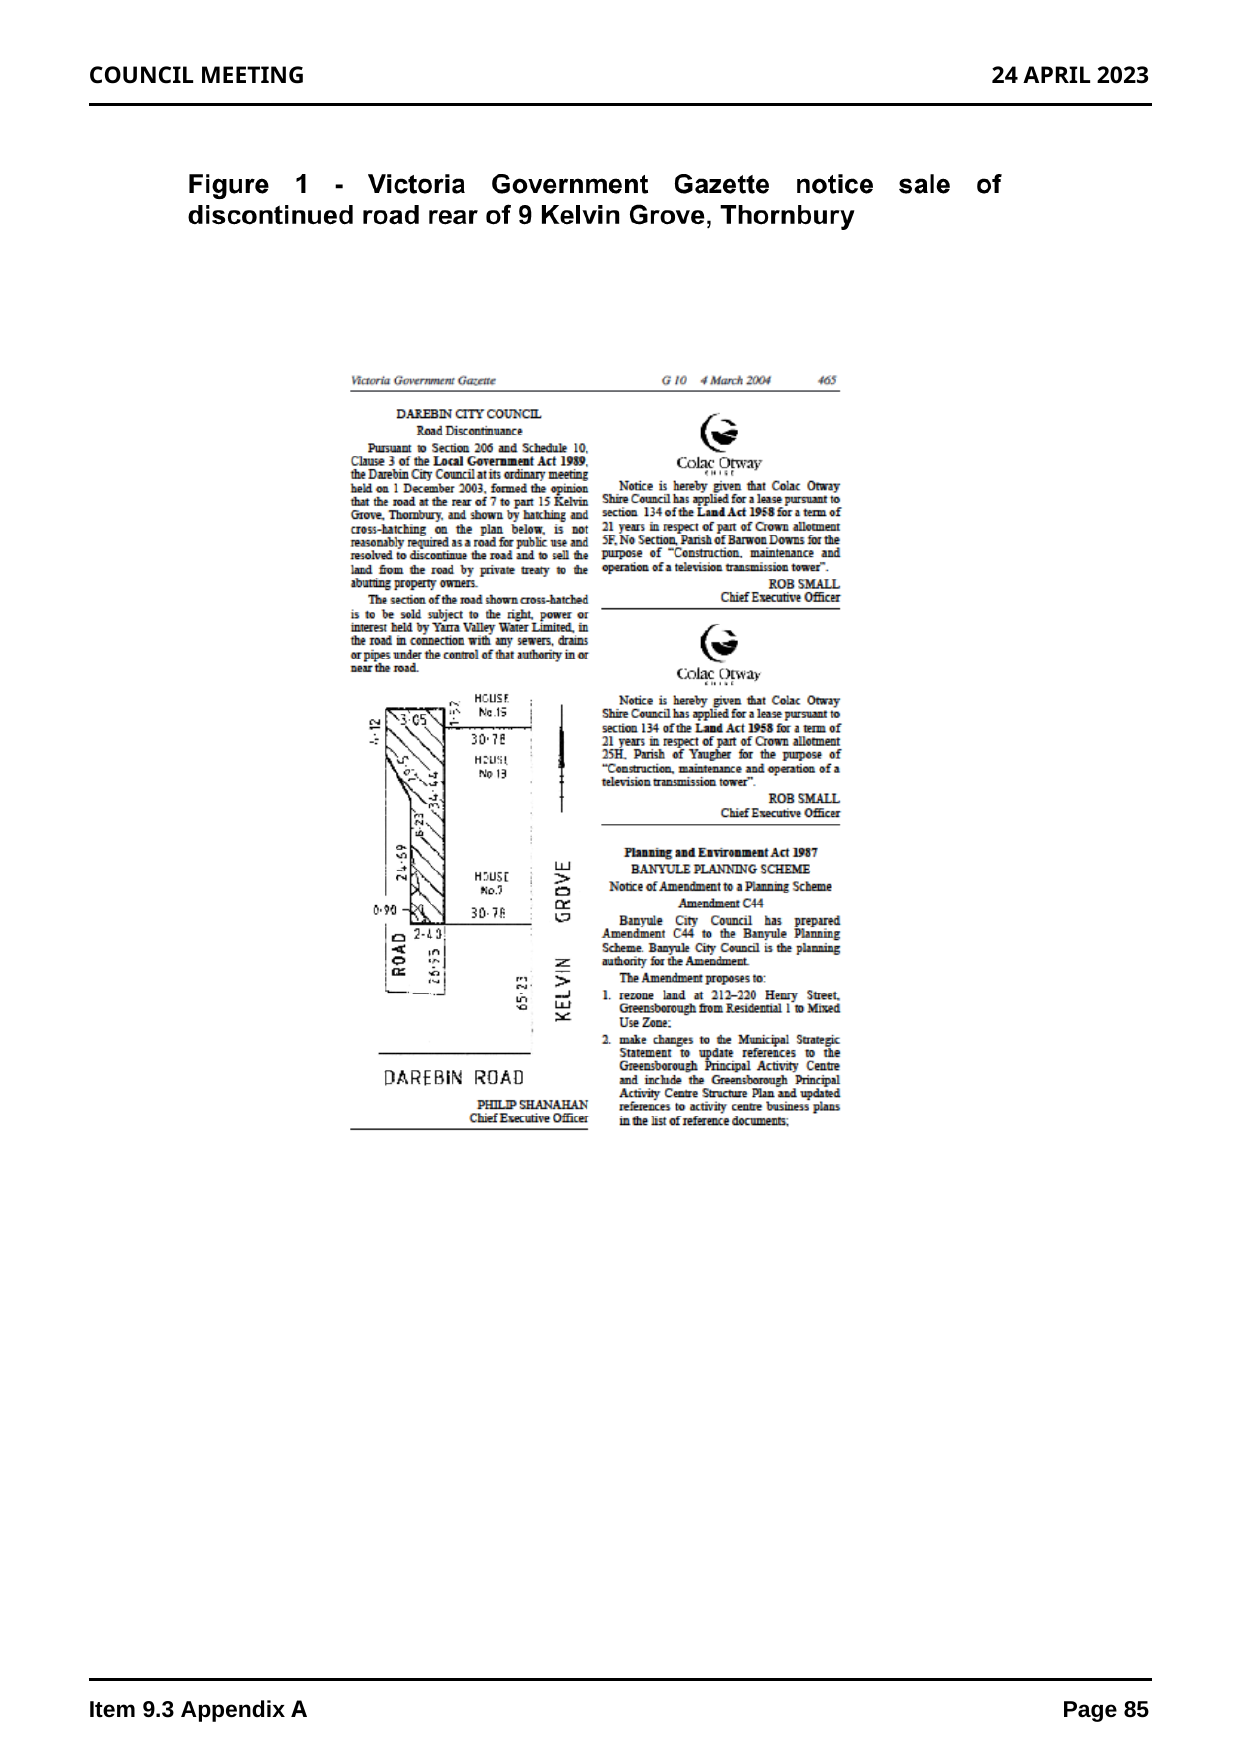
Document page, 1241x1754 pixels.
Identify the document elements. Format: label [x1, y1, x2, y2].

picture [95, 132, 1146, 1654]
